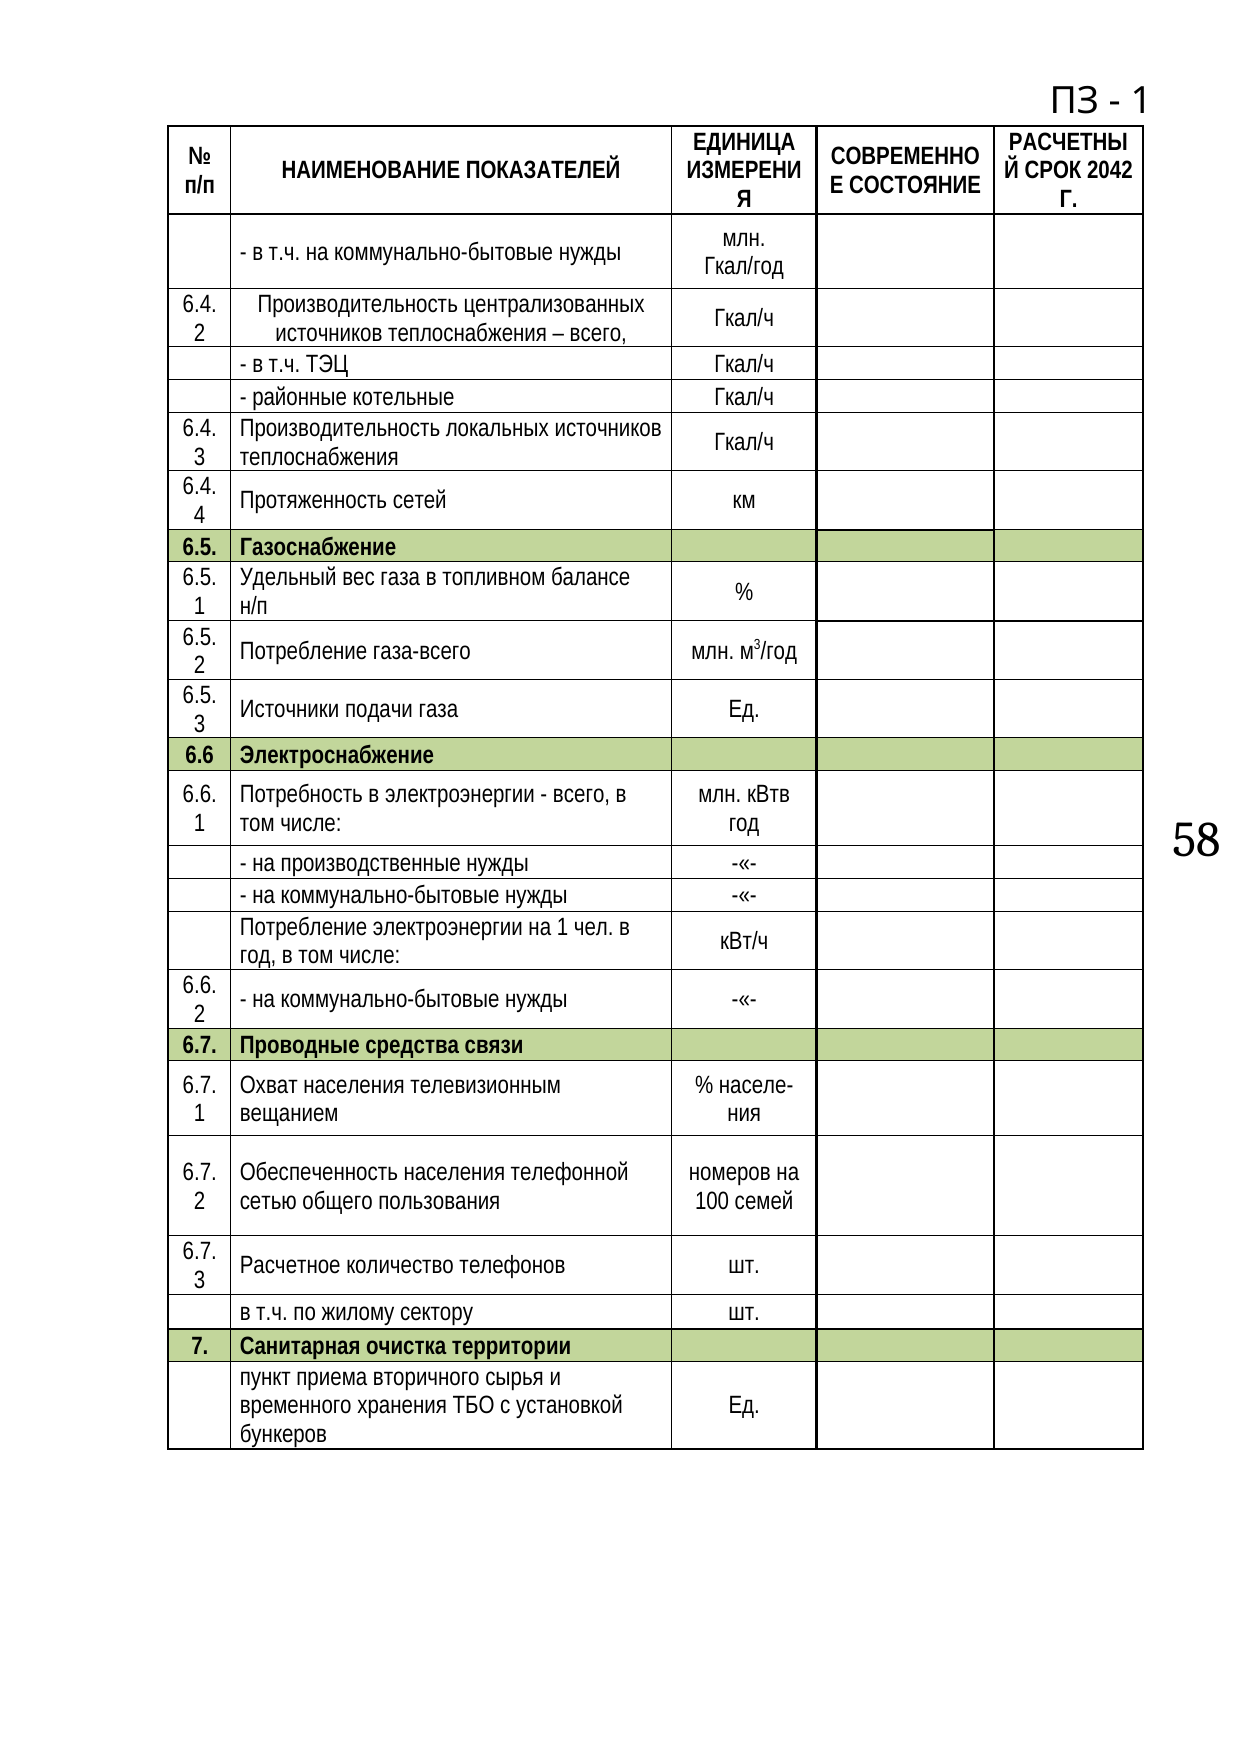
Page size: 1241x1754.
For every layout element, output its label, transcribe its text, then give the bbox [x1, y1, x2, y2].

table_cell Гкал/ч [672, 380, 815, 412]
table_cell [818, 215, 993, 288]
table_cell 6.7.1 [169, 1061, 230, 1135]
table_cell [995, 347, 1142, 379]
table_cell номеров на 100 семей [672, 1136, 815, 1235]
table_cell [818, 471, 993, 528]
table_cell кВт/ч [672, 912, 815, 969]
table_cell [169, 347, 230, 379]
table_cell [995, 289, 1142, 346]
table_cell [818, 531, 993, 561]
table_cell [995, 738, 1142, 770]
table_cell Санитарная очистка территории [231, 1330, 671, 1361]
table_cell 6.7.3 [169, 1236, 230, 1293]
table_cell Источники подачи газа [231, 680, 671, 737]
table_cell [818, 1295, 993, 1328]
table_cell млн. кВтв год [672, 771, 815, 845]
table_cell [818, 1362, 993, 1448]
table_cell [818, 1236, 993, 1293]
table_cell Ед. [672, 1362, 815, 1448]
table_header СОВРЕМЕННОЕ СОСТОЯНИЕ [818, 127, 993, 213]
table_cell [169, 879, 230, 911]
table_cell [672, 1029, 815, 1060]
table_cell [818, 413, 993, 470]
table_header № п/п [169, 127, 230, 213]
table_cell - районные котельные [231, 380, 671, 412]
table_cell в т.ч. по жилому сектору [231, 1295, 671, 1328]
table_cell км [672, 471, 815, 528]
table_cell Проводные средства связи [231, 1029, 671, 1060]
table_cell Потребление газа-всего [231, 621, 671, 679]
table_cell [995, 562, 1142, 619]
table_cell млн. м3/год [672, 621, 815, 679]
table_cell [995, 879, 1142, 911]
table_cell -«- [672, 846, 815, 878]
table_cell Потребление электроэнергии на 1 чел. в год, в том числе: [231, 912, 671, 969]
table_cell [995, 912, 1142, 969]
table_cell 6.6 [169, 738, 230, 770]
table_cell -«- [672, 879, 815, 911]
table_cell % [672, 562, 815, 619]
table_cell [818, 738, 993, 770]
table_header РАСЧЕТНЫЙ СРОК 2042 Г. [995, 127, 1142, 213]
table_cell [995, 530, 1142, 561]
table_cell [169, 846, 230, 878]
table_cell - в т.ч. на коммунально-бытовые нужды [231, 215, 671, 288]
table_cell [995, 380, 1142, 412]
table_cell Охват населения телевизионным вещанием [231, 1061, 671, 1135]
table_cell [995, 215, 1142, 288]
table_cell [169, 1295, 230, 1328]
table_cell [818, 562, 993, 619]
table_cell [672, 1330, 815, 1361]
table_cell [995, 970, 1142, 1027]
table_cell [995, 1061, 1142, 1135]
table_cell Обеспеченность населения телефонной сетью общего пользования [231, 1136, 671, 1235]
table_cell [995, 622, 1142, 679]
table_cell [995, 471, 1142, 528]
table_cell [995, 771, 1142, 845]
table_cell [818, 380, 993, 412]
table_cell [818, 1136, 993, 1235]
table_cell [995, 1236, 1142, 1293]
table_cell [818, 879, 993, 911]
table_cell 7. [169, 1330, 230, 1361]
table_cell [995, 846, 1142, 878]
table_cell Расчетное количество телефонов [231, 1236, 671, 1293]
table_cell [818, 680, 993, 737]
table_cell [995, 1136, 1142, 1235]
table_cell млн. Гкал/год [672, 215, 815, 288]
table_cell [818, 1330, 993, 1361]
table_cell - на коммунально-бытовые нужды [231, 879, 671, 911]
table_header ЕДИНИЦА ИЗМЕРЕНИЯ [672, 127, 815, 213]
table_cell Удельный вес газа в топливном балансе н/п [231, 562, 671, 619]
table_cell [169, 912, 230, 969]
table_cell 6.7. [169, 1029, 230, 1060]
table_cell [995, 1029, 1142, 1060]
table_cell Электроснабжение [231, 738, 671, 770]
table_cell Ед. [672, 680, 815, 737]
table_cell [818, 912, 993, 969]
table_cell 6.4.2 [169, 289, 230, 346]
table_cell - на производственные нужды [231, 846, 671, 878]
table_cell 6.5. [169, 530, 230, 561]
table_cell шт. [672, 1295, 815, 1328]
table_cell [169, 380, 230, 412]
table_cell [818, 347, 993, 379]
table_cell Производительность централизованных источников теплоснабжения – всего, [231, 289, 671, 346]
table_cell [818, 1061, 993, 1135]
table_cell - на коммунально-бытовые нужды [231, 970, 671, 1027]
table_cell 6.7.2 [169, 1136, 230, 1235]
table_cell Протяженность сетей [231, 471, 671, 528]
table_cell [995, 413, 1142, 470]
table_cell [169, 215, 230, 288]
table_cell Производительность локальных источников теплоснабжения [231, 413, 671, 470]
table_cell [818, 970, 993, 1027]
table_cell Потребность в электроэнергии - всего, в том числе: [231, 771, 671, 845]
table_cell 6.6.2 [169, 970, 230, 1027]
table_cell [672, 738, 815, 770]
table_cell Гкал/ч [672, 347, 815, 379]
table_cell [995, 1330, 1142, 1361]
table_cell 6.5.2 [169, 621, 230, 679]
table_cell -«- [672, 970, 815, 1027]
table_cell % населе-ния [672, 1061, 815, 1135]
table_cell [672, 530, 815, 561]
table_cell 6.5.1 [169, 562, 230, 619]
table_cell - в т.ч. ТЭЦ [231, 347, 671, 379]
table_cell Гкал/ч [672, 289, 815, 346]
table_cell Газоснабжение [231, 530, 671, 561]
table_cell [169, 1362, 230, 1448]
table_cell [995, 680, 1142, 737]
table_cell 6.4.4 [169, 471, 230, 528]
table_header НАИМЕНОВАНИЕ ПОКАЗАТЕЛЕЙ [231, 127, 671, 213]
table_cell Гкал/ч [672, 413, 815, 470]
table_cell [995, 1295, 1142, 1328]
table_cell 6.6.1 [169, 771, 230, 845]
table_cell [818, 771, 993, 845]
table_cell [818, 846, 993, 878]
table_cell 6.5.3 [169, 680, 230, 737]
table_cell [818, 1029, 993, 1060]
table_cell 6.4.3 [169, 413, 230, 470]
table_cell шт. [672, 1236, 815, 1293]
table_cell [818, 289, 993, 346]
table_cell [995, 1362, 1142, 1448]
table_cell пункт приема вторичного сырья и временного хранения ТБО с установкой бункеров [231, 1362, 671, 1448]
table_cell [818, 622, 993, 679]
